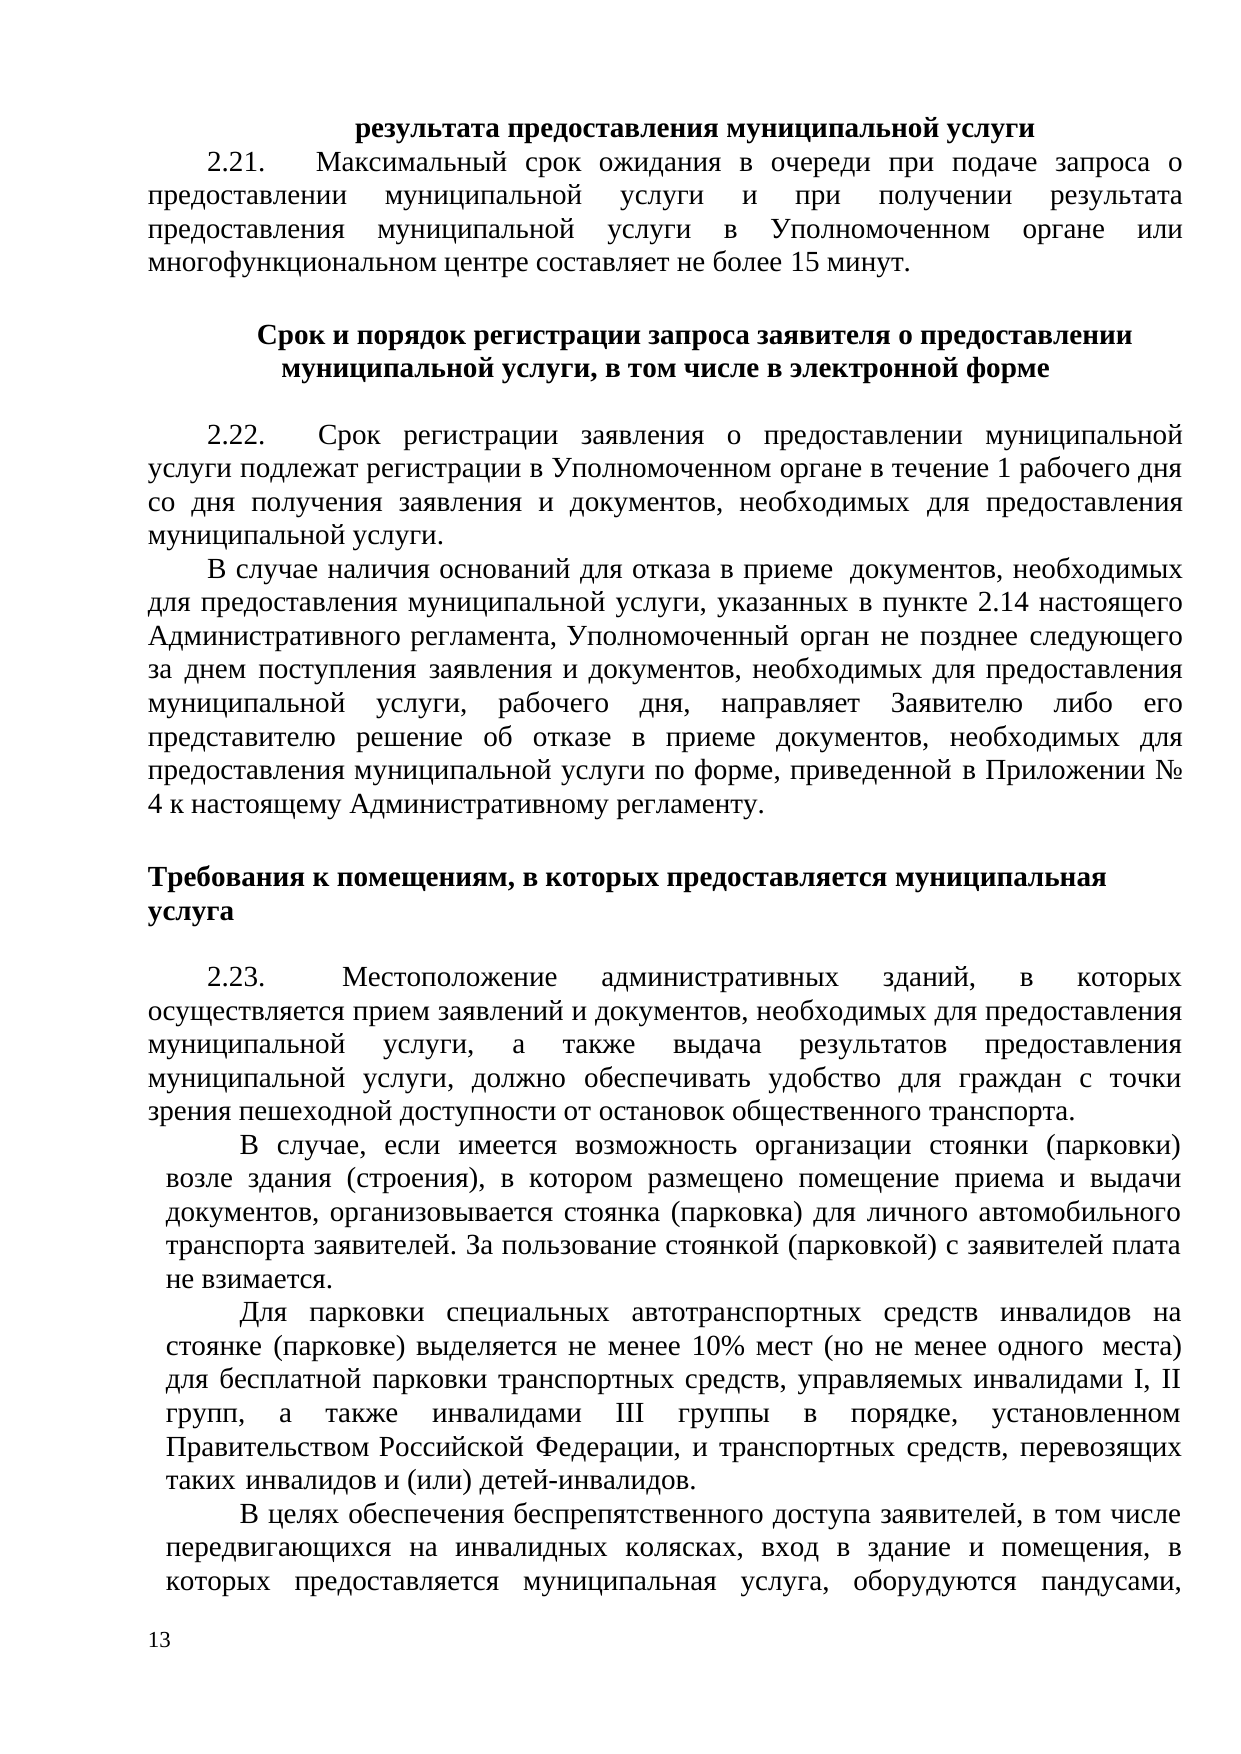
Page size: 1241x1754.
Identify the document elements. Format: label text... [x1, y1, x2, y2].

text результата предоставления муниципальной услуги [148, 110, 1183, 144]
text В случае, если имеется возможность организации стоянки (парковки) возле здания (строения), в котором размещено помещение приема и выдачи документов, организовывается стоянка (парковка) для личного автомобильного транспорта заявителей. За пользование стоянкой (парковкой) с заявителей плата не взимается. [166, 1127, 1182, 1294]
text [166, 1496, 1182, 1596]
text Для парковки специальных автотранспортных средств инвалидов на стоянке (парковке) выделяется не менее 10% мест (но не менее одного места) для бесплатной парковки транспортных средств, управляемых инвалидами I, II групп, а также инвалидами III группы в порядке, установленном Правительством Российской Федерации, и транспортных средств, перевозящих таких инвалидов и (или) детей-инвалидов. [166, 1294, 1182, 1496]
list Срок регистрации заявления о предоставлении муниципальной услуги подлежат регистрации в Уполномоченном органе в течение 1 рабочего дня со дня получения заявления и документов, необходимых для предоставления муниципальной услуги. [148, 417, 1183, 551]
subtitle Срок и порядок регистрации запроса заявителя о предоставлении муниципальной услуги, в том числе в электронной форме [148, 317, 1183, 384]
list Местоположение административных зданий, в которых осуществляется прием заявлений и документов, необходимых для предоставления муниципальной услуги, а также выдача результатов предоставления муниципальной услуги, должно обеспечивать удобство для граждан с точки зрения пешеходной доступности от остановок общественного транспорта. [148, 959, 1182, 1127]
list Максимальный срок ожидания в очереди при подаче запроса о предоставлении муниципальной услуги и при получении результата предоставления муниципальной услуги в Уполномоченном органе или многофункциональном центре составляет не более 15 минут. [148, 144, 1183, 278]
text В случае наличия оснований для отказа в приеме документов, необходимых для предоставления муниципальной услуги, указанных в пункте 2.14 настоящего Административного регламента, Уполномоченный орган не позднее следующего за днем поступления заявления и документов, необходимых для предоставления муниципальной услуги, рабочего дня, направляет Заявителю либо его представителю решение об отказе в приеме документов, необходимых для предоставления муниципальной услуги по форме, приведенной в Приложении № 4 к настоящему Административному регламенту. [148, 551, 1183, 819]
subtitle Требования к помещениям, в которых предоставляется муниципальная услуга [148, 859, 1182, 926]
